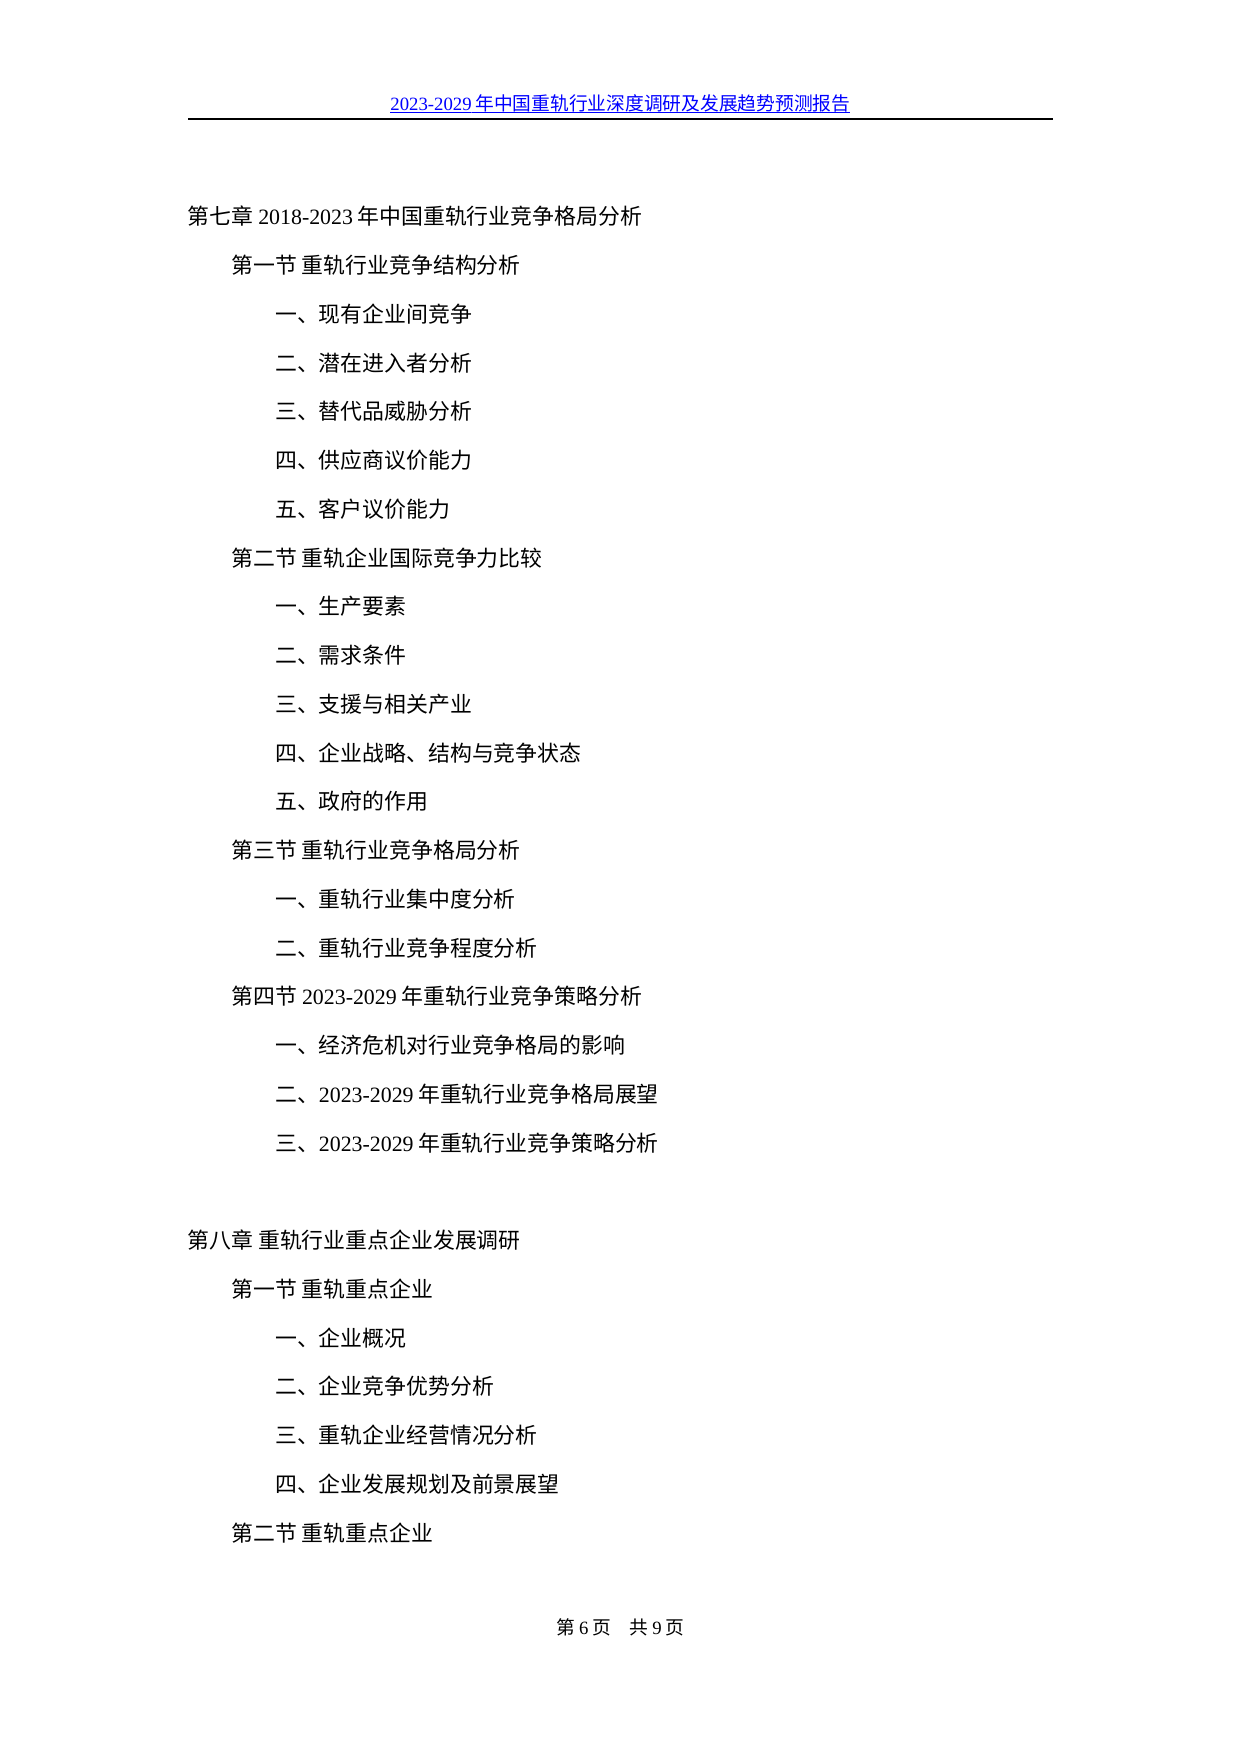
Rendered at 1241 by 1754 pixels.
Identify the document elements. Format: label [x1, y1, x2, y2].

text [187, 150, 1053, 1548]
